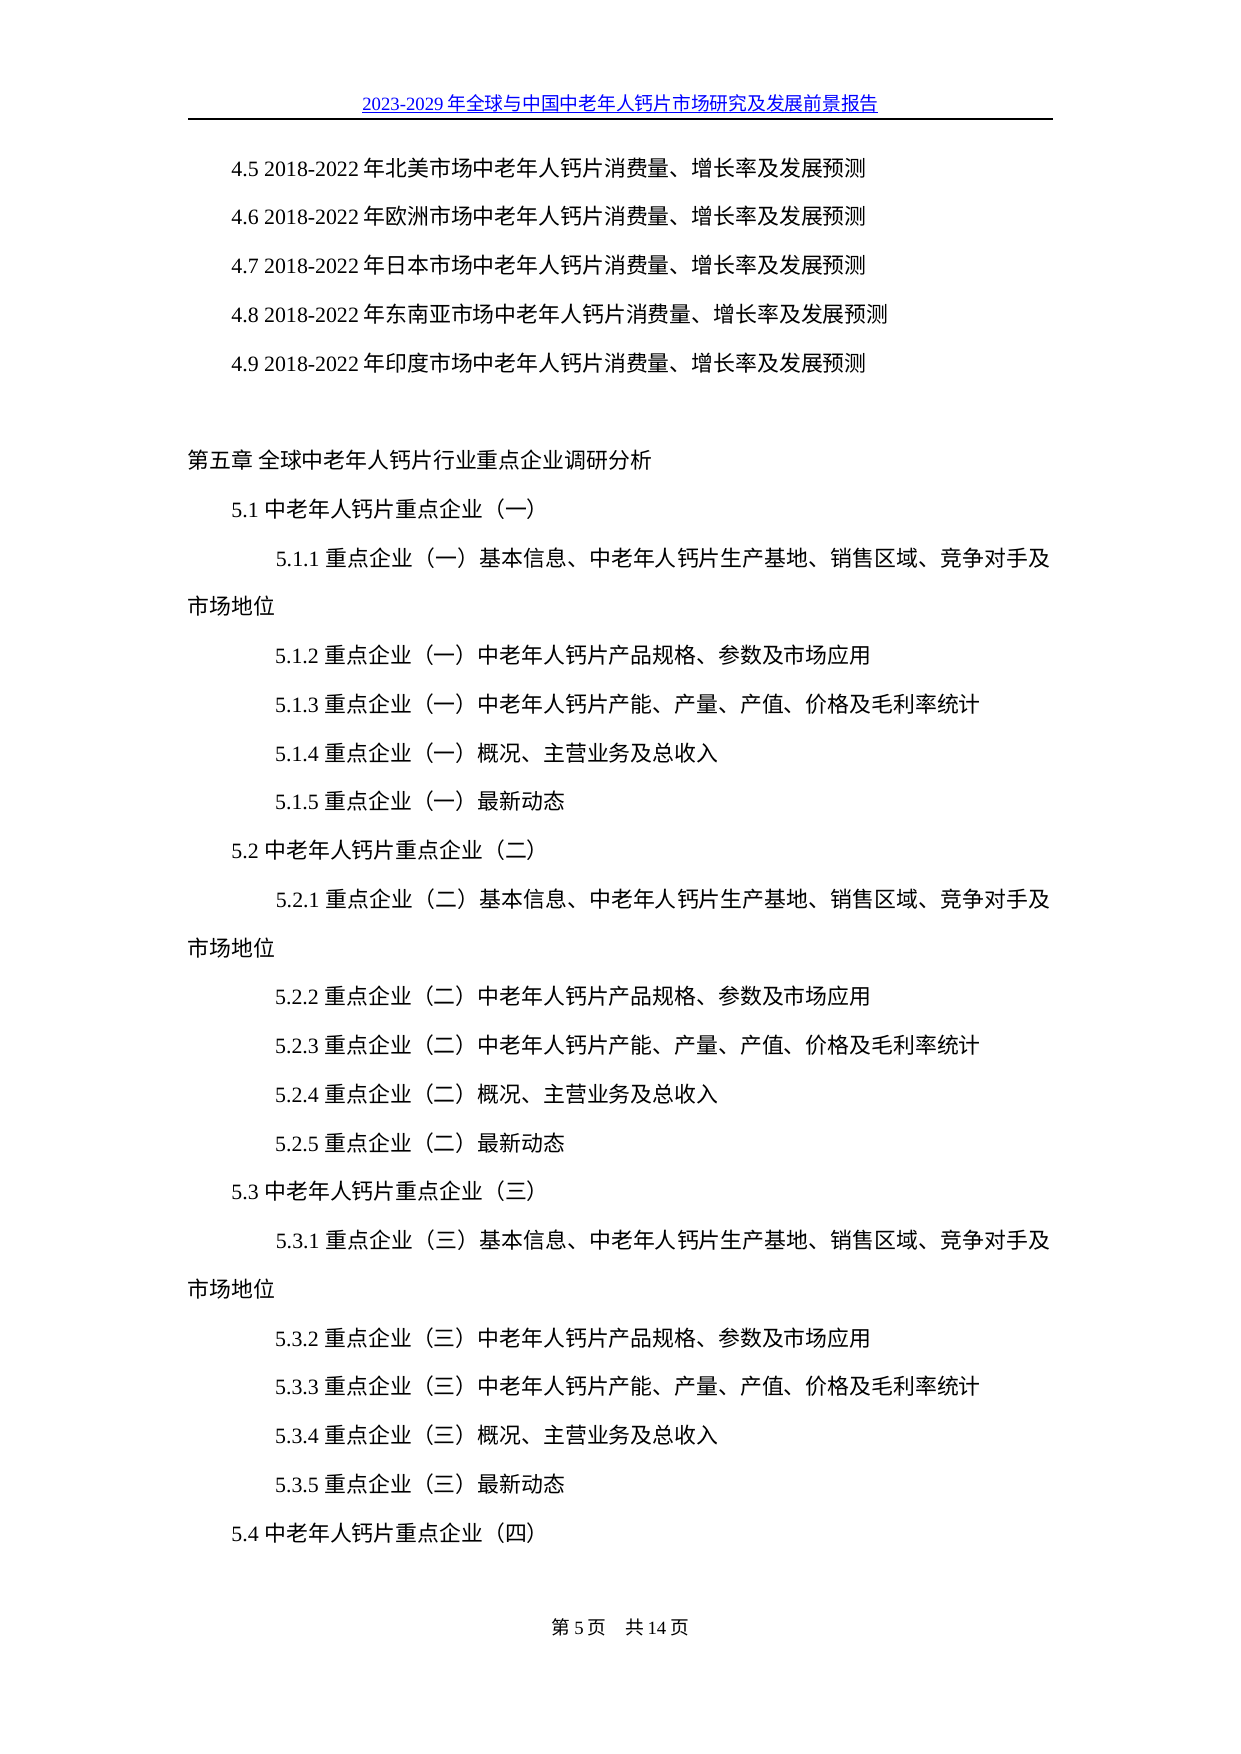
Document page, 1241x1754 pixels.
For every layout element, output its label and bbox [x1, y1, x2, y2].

text [187, 150, 1053, 1548]
